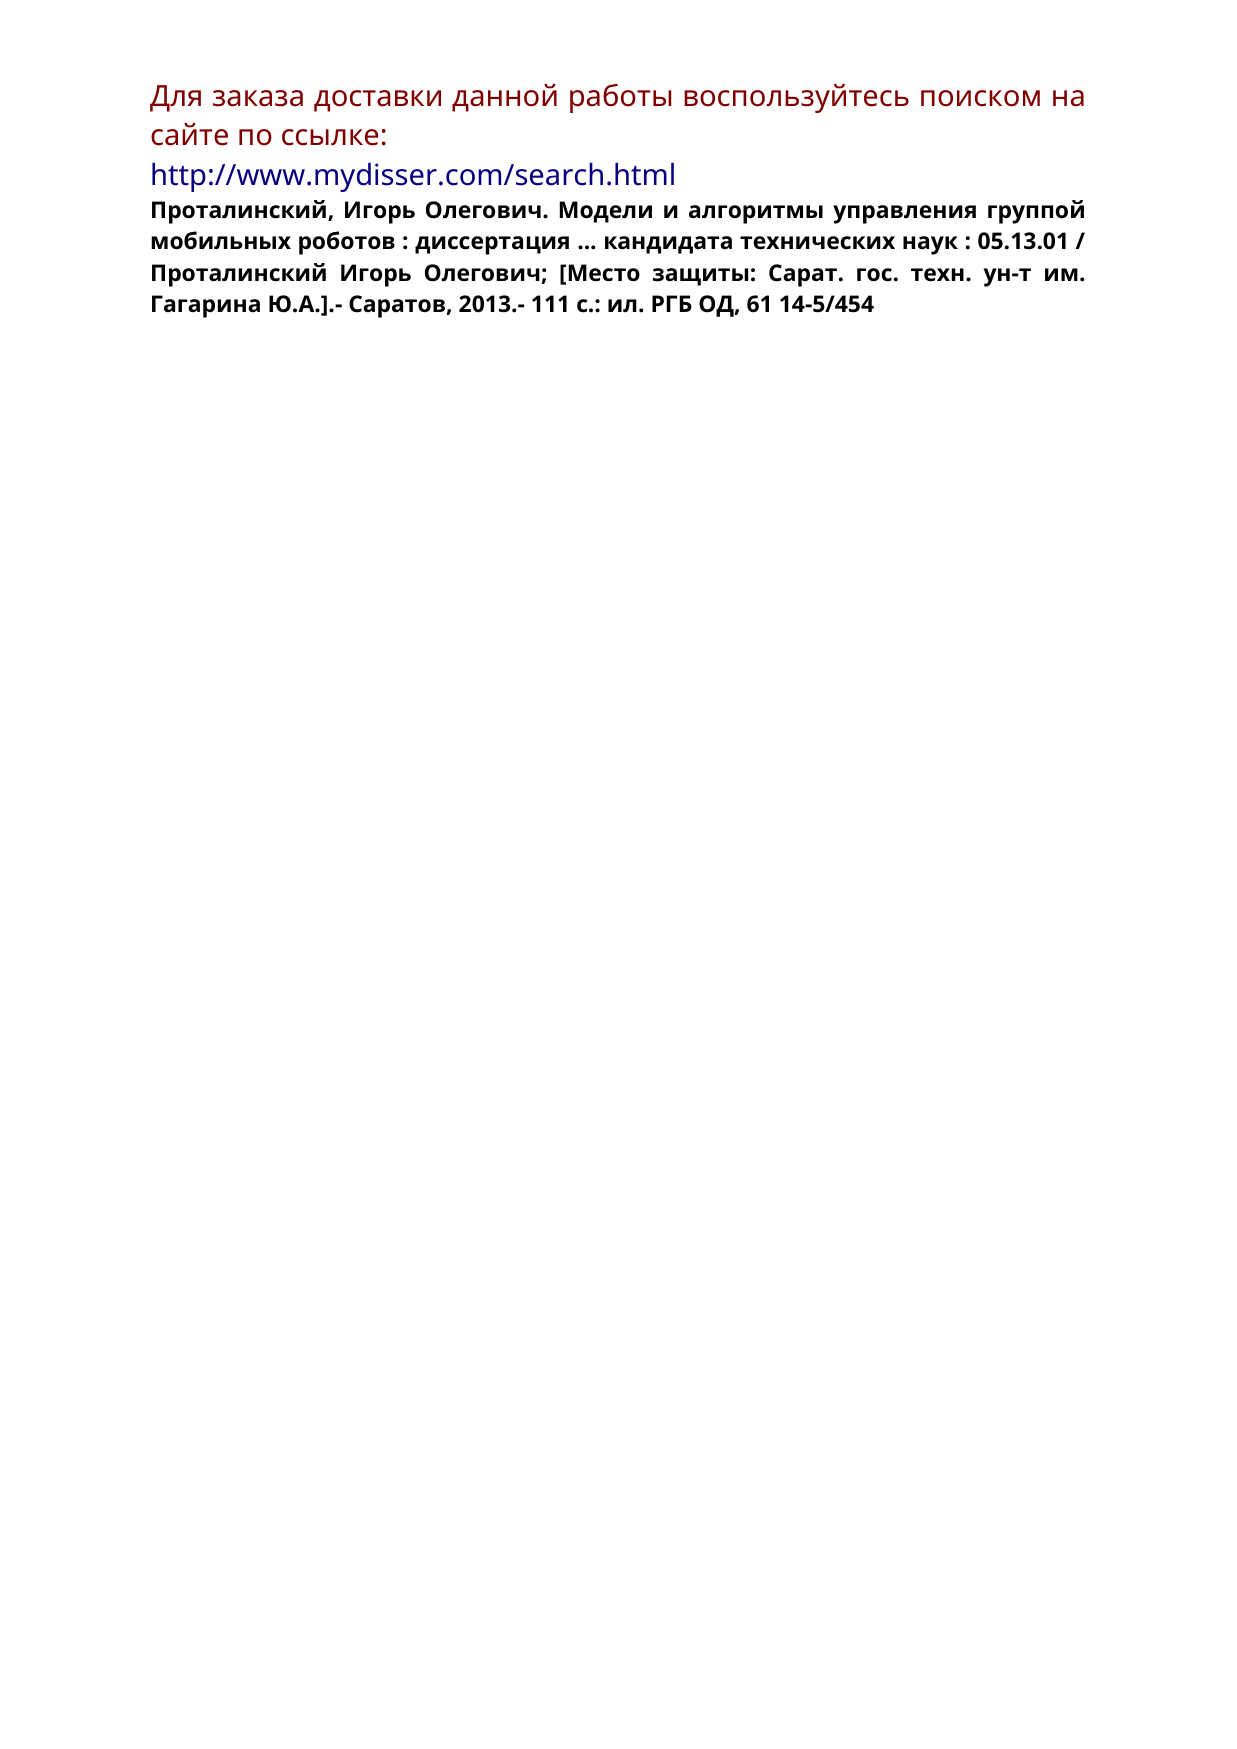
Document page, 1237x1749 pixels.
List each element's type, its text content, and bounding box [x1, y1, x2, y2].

text Проталинский, Игорь Олегович. Модели и алгоритмы управления группой мобильных роботов : диссертация ... кандидата технических наук : 05.13.01 / Проталинский Игорь Олегович; [Место защиты: Сарат. гос. техн. ун-т им. Гагарина Ю.А.].- Саратов, 2013.- 111 с.: ил. РГБ ОД, 61 14-5/454 [150, 194, 1086, 319]
